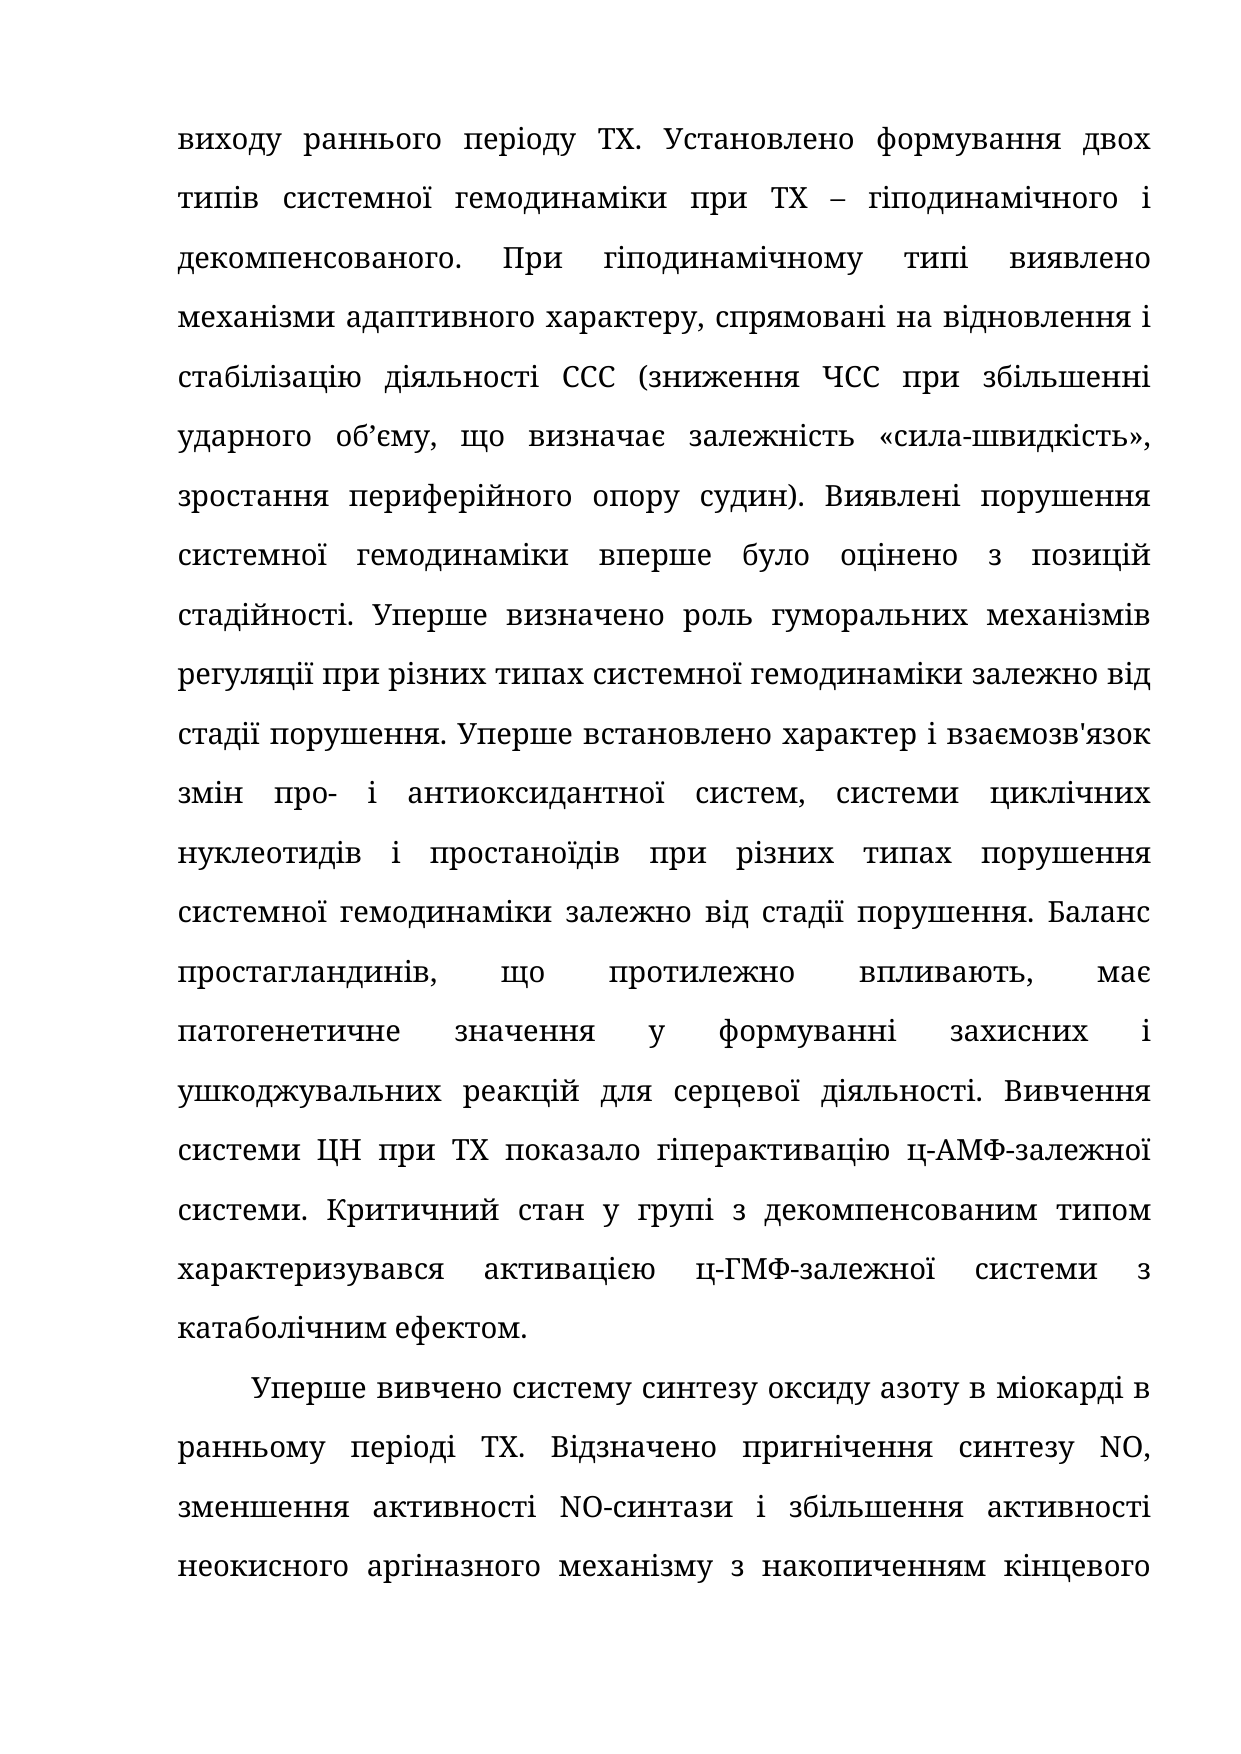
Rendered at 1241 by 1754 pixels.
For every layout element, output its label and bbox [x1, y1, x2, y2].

text [177, 118, 1152, 1347]
text [177, 1367, 1152, 1585]
